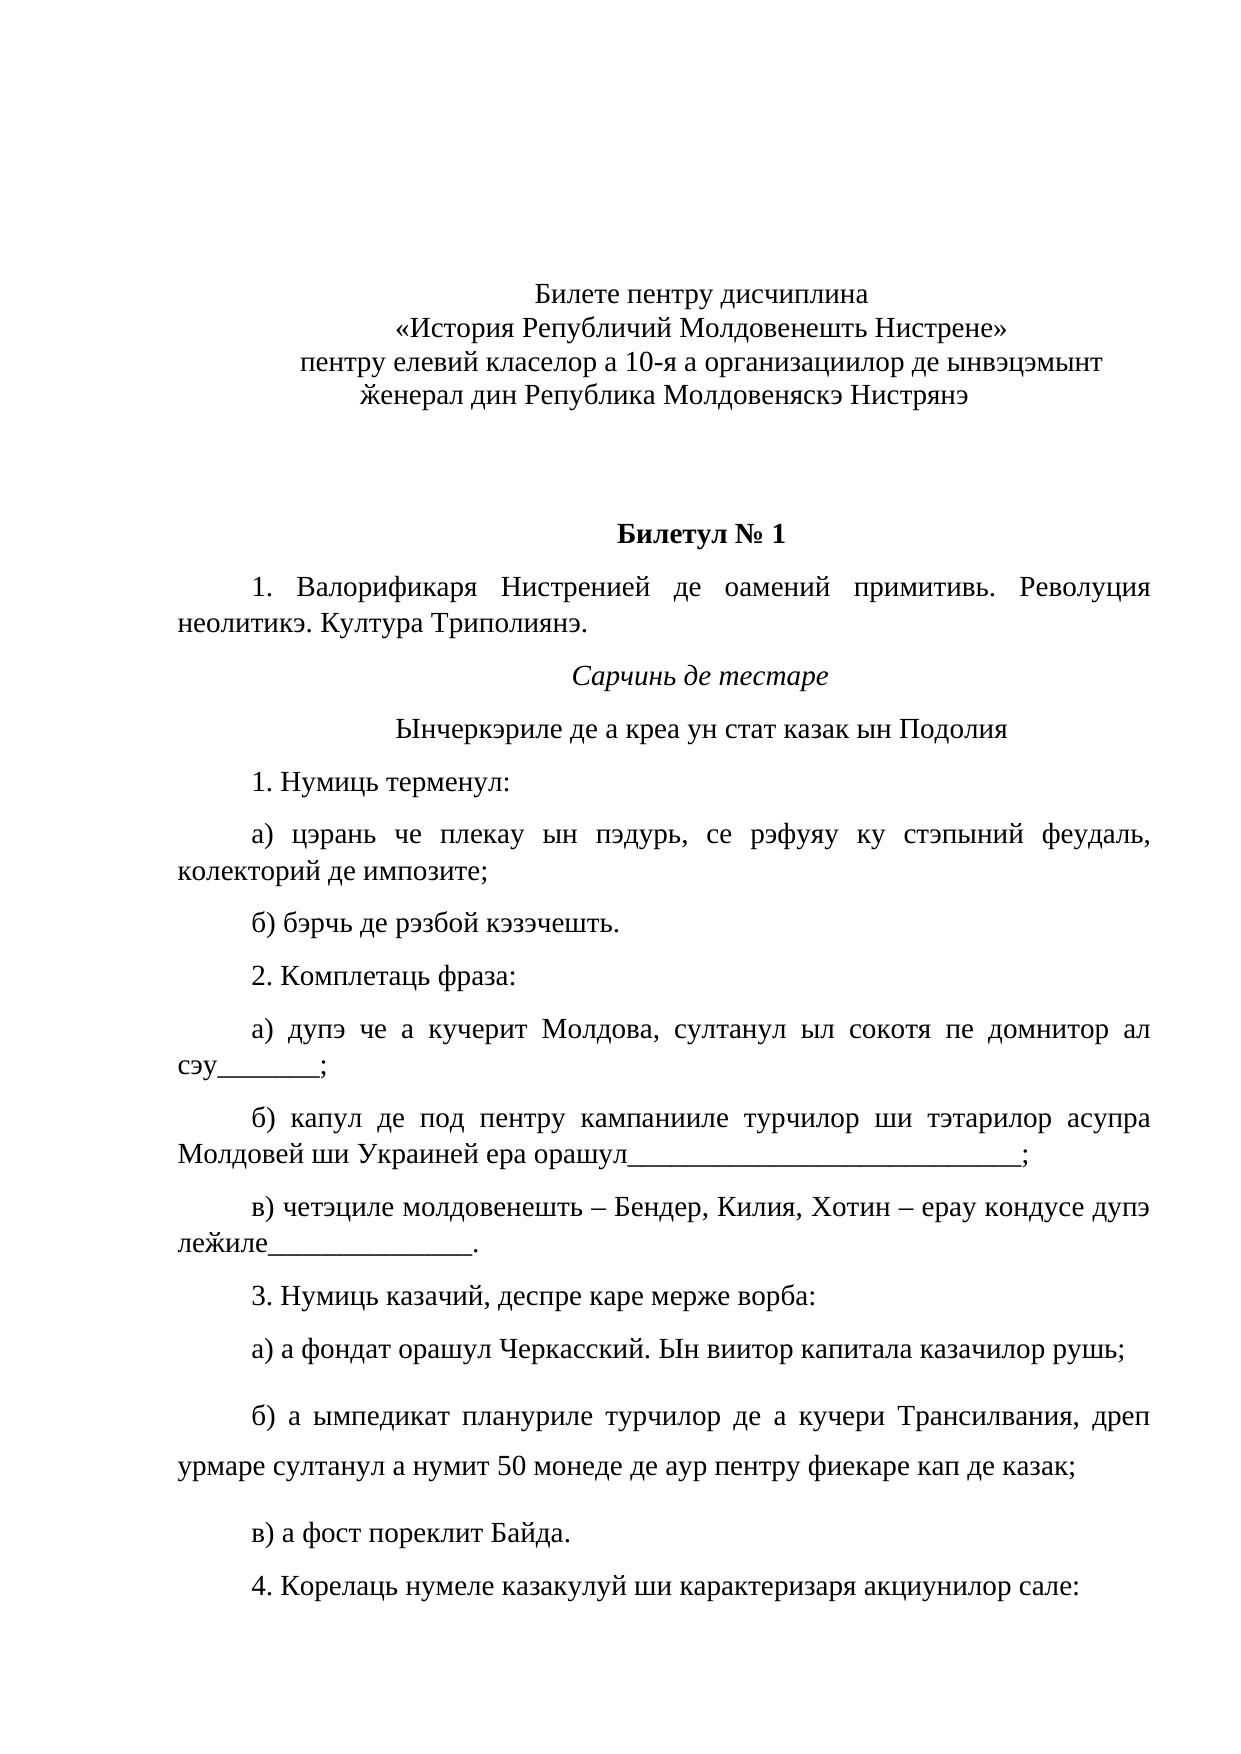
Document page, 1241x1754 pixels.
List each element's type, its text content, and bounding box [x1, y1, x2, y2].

text пентру елевий класелор а 10-я а организациилор де ынвэцэмынт ӂенерал дин Република Молдовеняскэ Нистрянэ [177, 344, 1152, 411]
text а) а фондат орашул Черкасский. Ын виитор капитала казачилор рушь; [177, 1331, 1152, 1364]
text б) бэрчь де рэзбой кэзэчешть. [177, 906, 1152, 939]
text Билете пентру дисчиплина [177, 277, 1152, 310]
text 2. Комплетаць фраза: [177, 958, 1152, 992]
text Сарчинь де тестаре [177, 658, 1152, 692]
text 1. Нумиць терменул: [177, 764, 1152, 797]
text б) капул де под пентру кампанииле турчилор ши тэтарилор асупра Молдовей ши Украиней ера орашул___________________________; [177, 1100, 1152, 1170]
text а) цэрань че плекау ын пэдурь, се рэфуяу ку стэпыний феудаль, колекторий де импозите; [177, 817, 1152, 886]
text б) а ымпедикат плануриле турчилор де а кучери Трансилвания, дреп урмаре султанул а нумит 50 монеде де аур пентру фиекаре кап де казак; [177, 1398, 1152, 1482]
text 1. Валорификаря Нистренией де оамений примитивь. Револуция неолитикэ. Култура Триполиянэ. [177, 569, 1152, 639]
text 4. Корелаць нумеле казакулуй ши карактеризаря акциунилор сале: [177, 1568, 1152, 1601]
text Ынчеркэриле де а креа ун стат казак ын Подолия [177, 711, 1152, 744]
text Билетул № 1 [177, 516, 1152, 550]
text «История Републичий Молдовенешть Нистрене» [177, 310, 1152, 344]
text в) а фост пореклит Байда. [177, 1515, 1152, 1549]
text в) четэциле молдовенешть – Бендер, Килия, Хотин – ерау кондусе дупэ леӂиле______________. [177, 1189, 1152, 1259]
text а) дупэ че а кучерит Молдова, султанул ыл сокотя пе домнитор ал сэу_______; [177, 1011, 1152, 1081]
text 3. Нумиць казачий, деспре каре мерже ворба: [177, 1278, 1152, 1312]
